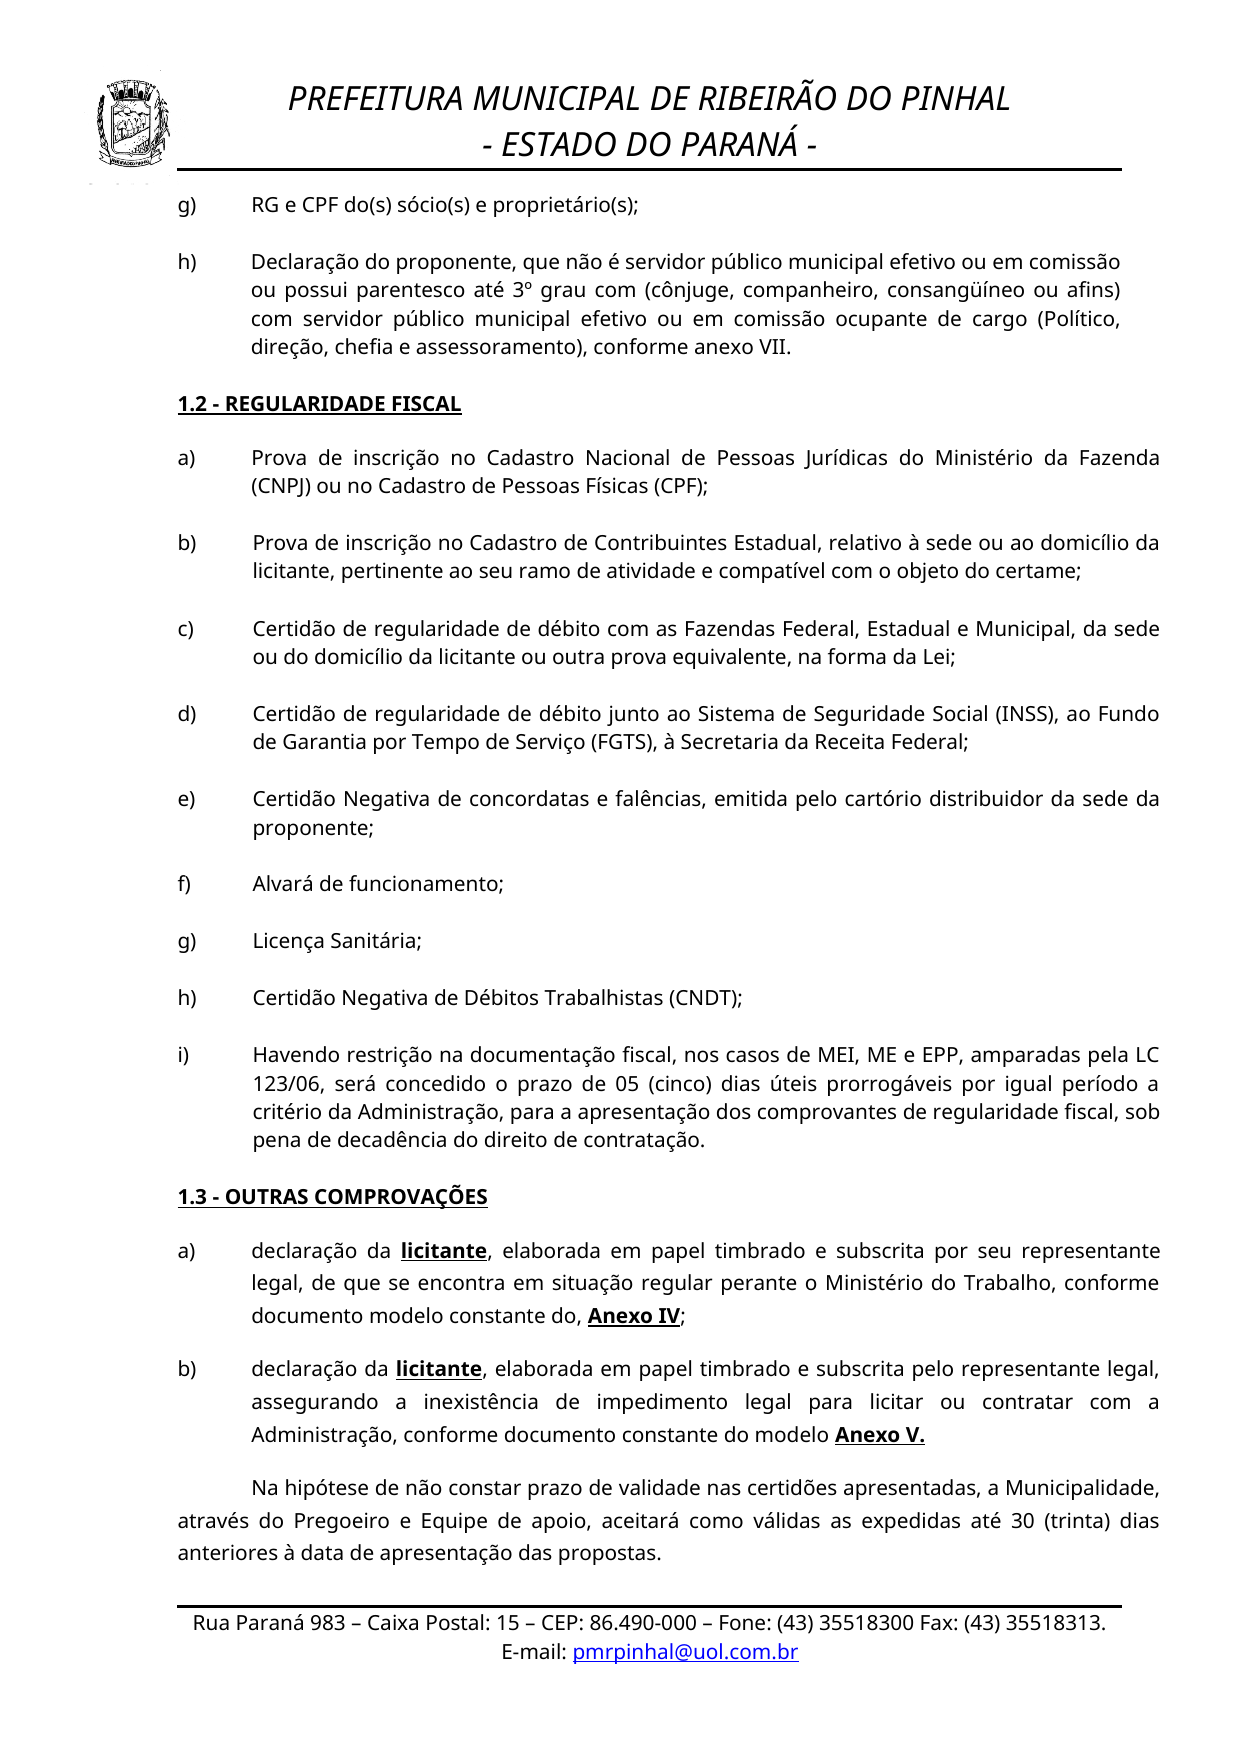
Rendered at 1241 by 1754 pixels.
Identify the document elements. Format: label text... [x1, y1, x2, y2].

text 1.2 - REGULARIDADE FISCAL [177, 389, 1161, 418]
list Alvará de funcionamento; [177, 869, 1161, 898]
text g) RG e CPF do(s) sócio(s) e proprietário(s); [177, 190, 1161, 219]
list Certidão Negativa de concordatas e falências, emitida pelo cartório distribuidor da sede da proponente; [177, 784, 1161, 841]
list Certidão de regularidade de débito junto ao Sistema de Seguridade Social (INSS), ao Fundo de Garantia por Tempo de Serviço (FGTS), à Secretaria da Receita Federal; [177, 699, 1161, 756]
text 1.3 - OUTRAS COMPROVAÇÕES [177, 1182, 1161, 1211]
list Certidão Negativa de Débitos Trabalhistas (CNDT); [177, 983, 1161, 1012]
list Prova de inscrição no Cadastro de Contribuintes Estadual, relativo à sede ou ao domicílio da licitante, pertinente ao seu ramo de atividade e compatível com o objeto do certame; [177, 528, 1161, 585]
text b) declaração da licitante, elaborada em papel timbrado e subscrita pelo representante legal, assegurando a inexistência de impedimento legal para licitar ou contratar com a Administração, conforme documento constante do modelo Anexo V. [177, 1354, 1161, 1448]
text Na hipótese de não constar prazo de validade nas certidões apresentadas, a Municipalidade, através do Pregoeiro e Equipe de apoio, aceitará como válidas as expedidas até 30 (trinta) dias anteriores à data de apresentação das propostas. [177, 1473, 1161, 1567]
list Havendo restrição na documentação fiscal, nos casos de MEI, ME e EPP, amparadas pela LC 123/06, será concedido o prazo de 05 (cinco) dias úteis prorrogáveis por igual período a critério da Administração, para a apresentação dos comprovantes de regularidade fiscal, sob pena de decadência do direito de contratação. [177, 1040, 1161, 1154]
text a) declaração da licitante, elaborada em papel timbrado e subscrita por seu representante legal, de que se encontra em situação regular perante o Ministério do Trabalho, conforme documento modelo constante do, Anexo IV; [177, 1236, 1161, 1329]
text h) Declaração do proponente, que não é servidor público municipal efetivo ou em comissão ou possui parentesco até 3º grau com (cônjuge, companheiro, consangüíneo ou afins) com servidor público municipal efetivo ou em comissão ocupante de cargo (Político, direção, chefia e assessoramento), conforme anexo VII. [177, 247, 1122, 361]
text a) Prova de inscrição no Cadastro Nacional de Pessoas Jurídicas do Ministério da Fazenda (CNPJ) ou no Cadastro de Pessoas Físicas (CPF); [177, 443, 1161, 499]
list Licença Sanitária; [177, 926, 1161, 955]
picture [83, 65, 186, 185]
list Certidão de regularidade de débito com as Fazendas Federal, Estadual e Municipal, da sede ou do domicílio da licitante ou outra prova equivalente, na forma da Lei; [177, 614, 1161, 671]
